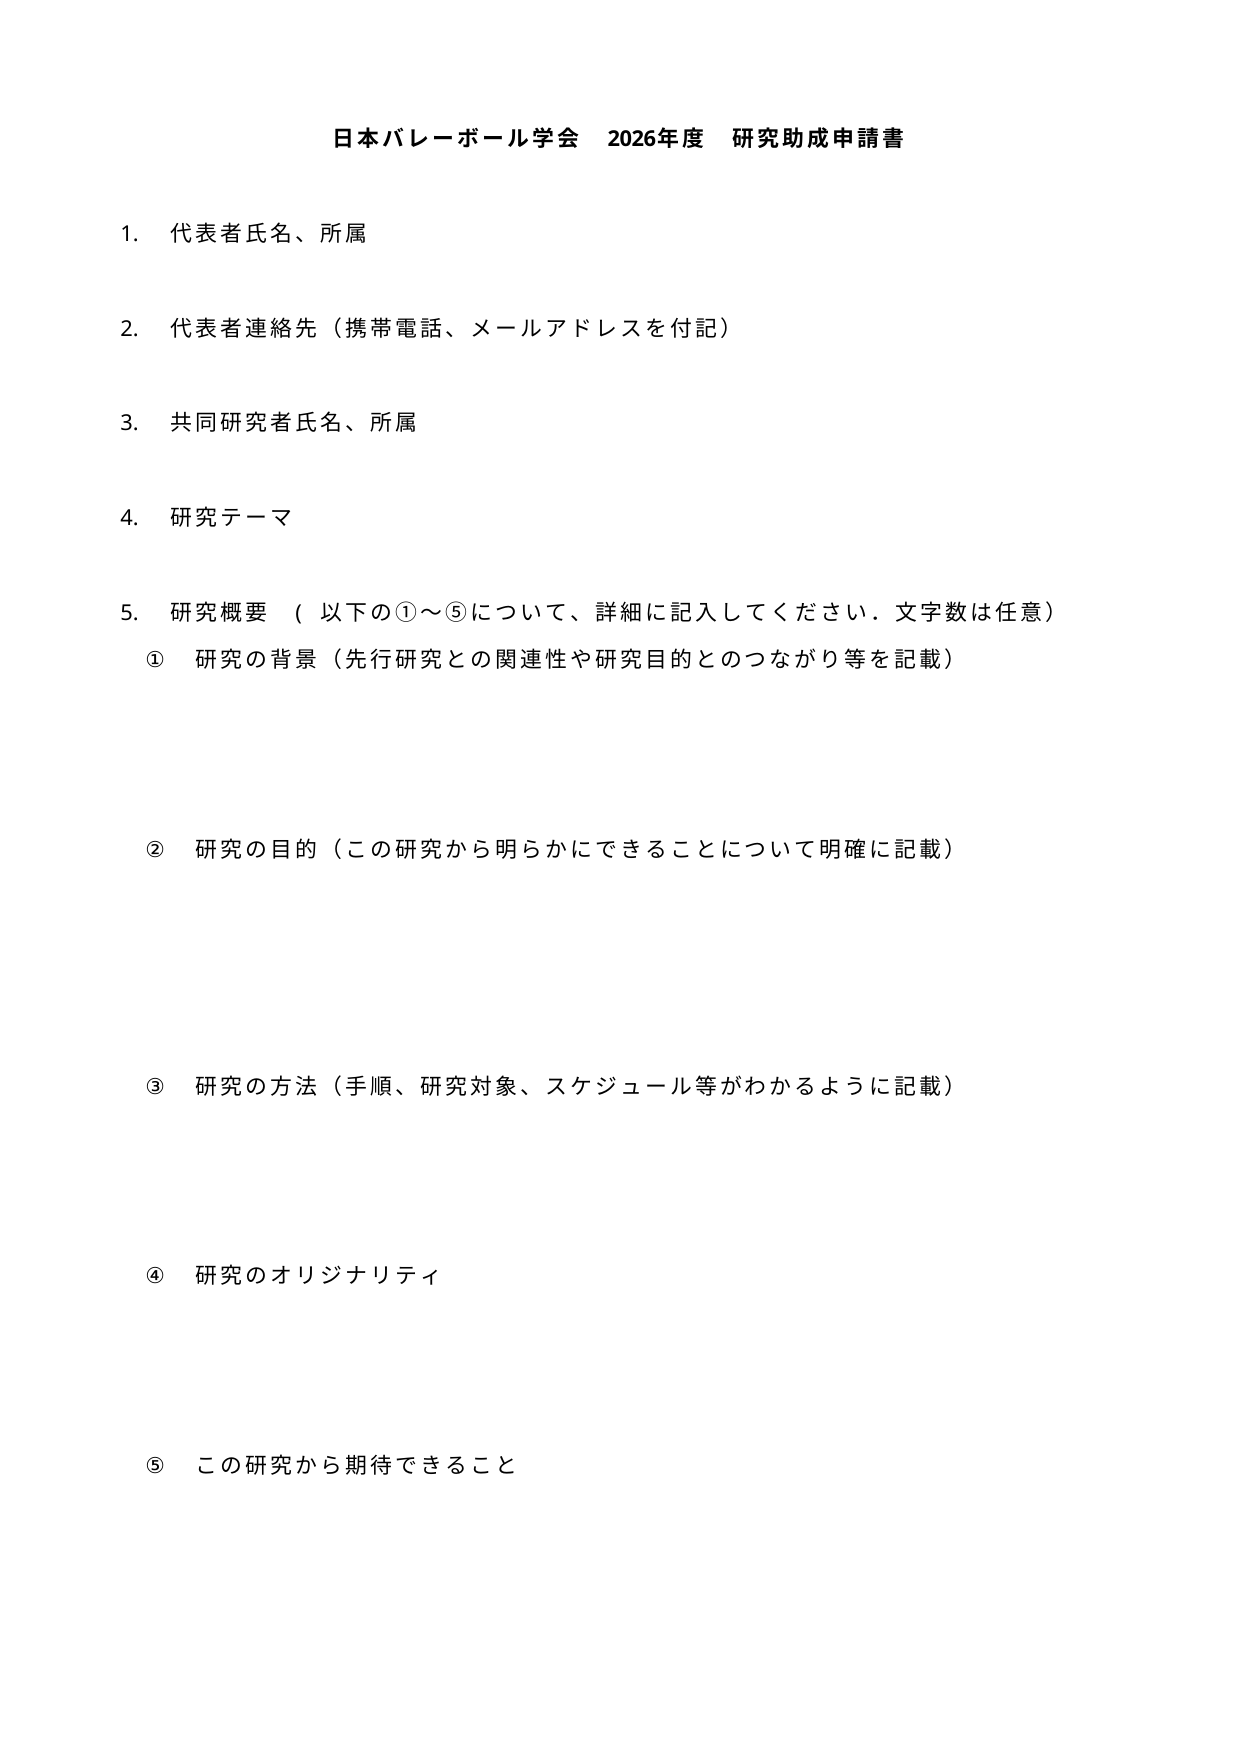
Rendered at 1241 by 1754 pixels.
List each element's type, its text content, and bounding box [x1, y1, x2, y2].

list 共同研究者氏名、所属 [120, 403, 1120, 439]
list 代表者連絡先（携帯電話、メールアドレスを付記） [120, 309, 1120, 344]
list 研究テーマ [120, 498, 1120, 534]
text ⑤ この研究から期待できること [120, 1446, 1120, 1482]
list 研究概要 (以下の①～⑤について、詳細に記入してください．文字数は任意） [120, 593, 1120, 629]
text ④ 研究のオリジナリティ [120, 1257, 1120, 1292]
text ② 研究の目的（この研究から明らかにできることについて明確に記載） [120, 830, 1120, 866]
list 代表者氏名、所属 [120, 214, 1120, 249]
text 日本バレーボール学会 2026年度 研究助成申請書 [120, 119, 1120, 155]
text ③ 研究の方法（手順、研究対象、スケジュール等がわかるように記載） [120, 1067, 1120, 1103]
text ① 研究の背景（先行研究との関連性や研究目的とのつながり等を記載） [120, 641, 1120, 676]
